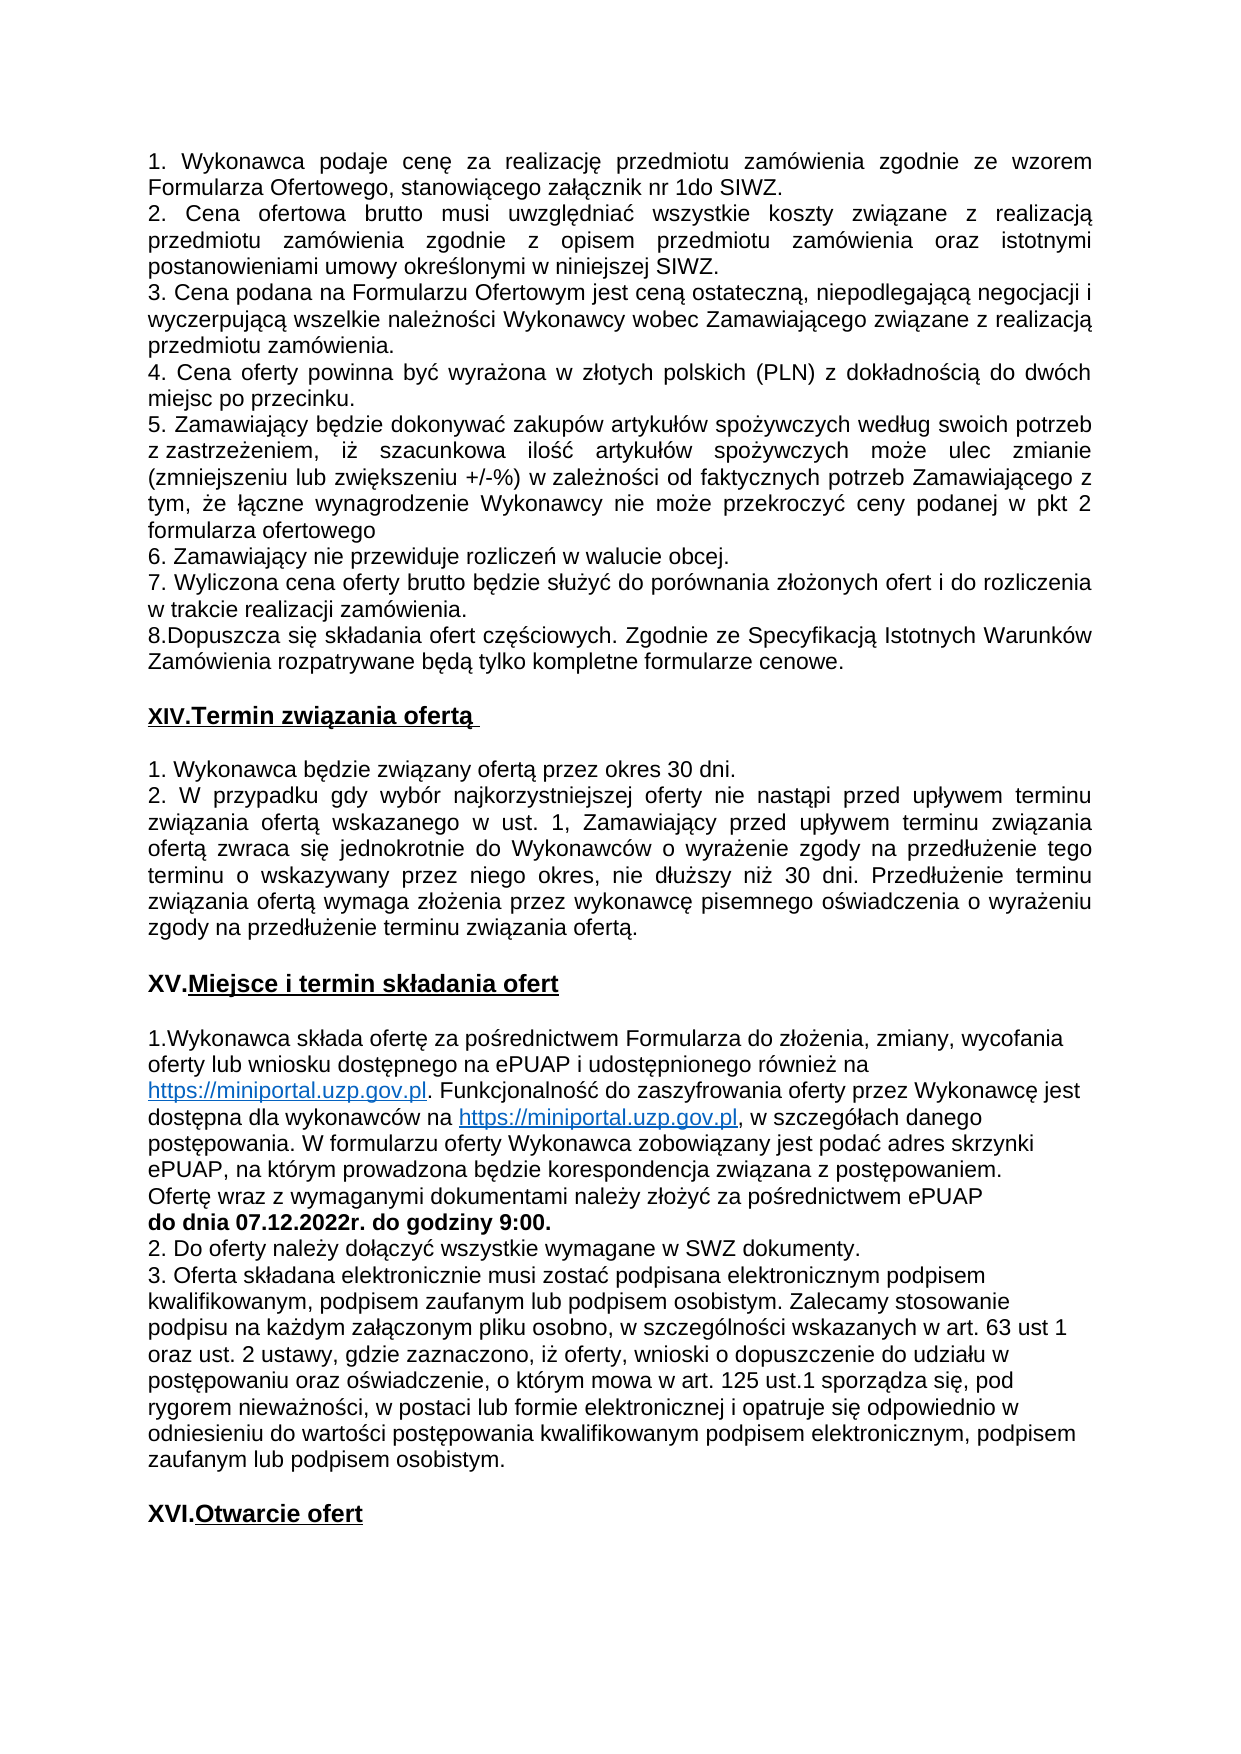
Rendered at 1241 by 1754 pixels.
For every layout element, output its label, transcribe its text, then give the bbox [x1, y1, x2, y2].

text 6. Zamawiający nie przewiduje rozliczeń w walucie obcej. [148, 543, 1093, 569]
text XIV.Termin związania ofertą [148, 701, 1093, 730]
text 5. Zamawiający będzie dokonywać zakupów artykułów spożywczych według swoich potrzeb z zastrzeżeniem, iż szacunkowa ilość artykułów spożywczych może ulec zmianie (zmniejszeniu lub zwiększeniu +/-%) w zależności od faktycznych potrzeb Zamawiającego z tym, że łączne wynagrodzenie Wykonawcy nie może przekroczyć ceny podanej w pkt 2 formularza ofertowego [148, 411, 1093, 543]
text 2. Do oferty należy dołączyć wszystkie wymagane w SWZ dokumenty. [148, 1235, 1093, 1262]
text 1. Wykonawca będzie związany ofertą przez okres 30 dni. [148, 756, 1093, 782]
text XVI.Otwarcie ofert [148, 1499, 1093, 1528]
text Ofertę wraz z wymaganymi dokumentami należy złożyć za pośrednictwem ePUAP do dnia 07.12.2022r. do godziny 9:00. [148, 1183, 1093, 1235]
text 1.Wykonawca składa ofertę za pośrednictwem Formularza do złożenia, zmiany, wycofania oferty lub wniosku dostępnego na ePUAP i udostępnionego również na https://miniportal.uzp.gov.pl. Funkcjonalność do zaszyfrowania oferty przez Wykonawcę jest dostępna dla wykonawców na https://miniportal.uzp.gov.pl, w szczegółach danego postępowania. W formularzu oferty Wykonawca zobowiązany jest podać adres skrzynki ePUAP, na którym prowadzona będzie korespondencja związana z postępowaniem. [148, 1024, 1093, 1183]
text 8.Dopuszcza się składania ofert częściowych. Zgodnie ze Specyfikacją Istotnych Warunków Zamówienia rozpatrywane będą tylko kompletne formularze cenowe. [148, 622, 1093, 675]
text 2. Cena ofertowa brutto musi uwzględniać wszystkie koszty związane z realizacją przedmiotu zamówienia zgodnie z opisem przedmiotu zamówienia oraz istotnymi postanowieniami umowy określonymi w niniejszej SIWZ. [148, 200, 1093, 279]
text 7. Wyliczona cena oferty brutto będzie służyć do porównania złożonych ofert i do rozliczenia w trakcie realizacji zamówienia. [148, 569, 1093, 622]
text XV.Miejsce i termin składania ofert [148, 969, 1093, 998]
text 2. W przypadku gdy wybór najkorzystniejszej oferty nie nastąpi przed upływem terminu związania ofertą wskazanego w ust. 1, Zamawiający przed upływem terminu związania ofertą zwraca się jednokrotnie do Wykonawców o wyrażenie zgody na przedłużenie tego terminu o wskazywany przez niego okres, nie dłuższy niż 30 dni. Przedłużenie terminu związania ofertą wymaga złożenia przez wykonawcę pisemnego oświadczenia o wyrażeniu zgody na przedłużenie terminu związania ofertą. [148, 782, 1093, 941]
text 3. Oferta składana elektronicznie musi zostać podpisana elektronicznym podpisem kwalifikowanym, podpisem zaufanym lub podpisem osobistym. Zalecamy stosowanie podpisu na każdym załączonym pliku osobno, w szczególności wskazanych w art. 63 ust 1 oraz ust. 2 ustawy, gdzie zaznaczono, iż oferty, wnioski o dopuszczenie do udziału w postępowaniu oraz oświadczenie, o którym mowa w art. 125 ust.1 sporządza się, pod rygorem nieważności, w postaci lub formie elektronicznej i opatruje się odpowiednio w odniesieniu do wartości postępowania kwalifikowanym podpisem elektronicznym, podpisem zaufanym lub podpisem osobistym. [148, 1262, 1093, 1472]
text 4. Cena oferty powinna być wyrażona w złotych polskich (PLN) z dokładnością do dwóch miejsc po przecinku. [148, 358, 1093, 411]
text 1. Wykonawca podaje cenę za realizację przedmiotu zamówienia zgodnie ze wzorem Formularza Ofertowego, stanowiącego załącznik nr 1do SIWZ. [148, 148, 1093, 200]
text 3. Cena podana na Formularzu Ofertowym jest ceną ostateczną, niepodlegającą negocjacji i wyczerpującą wszelkie należności Wykonawcy wobec Zamawiającego związane z realizacją przedmiotu zamówienia. [148, 279, 1093, 358]
